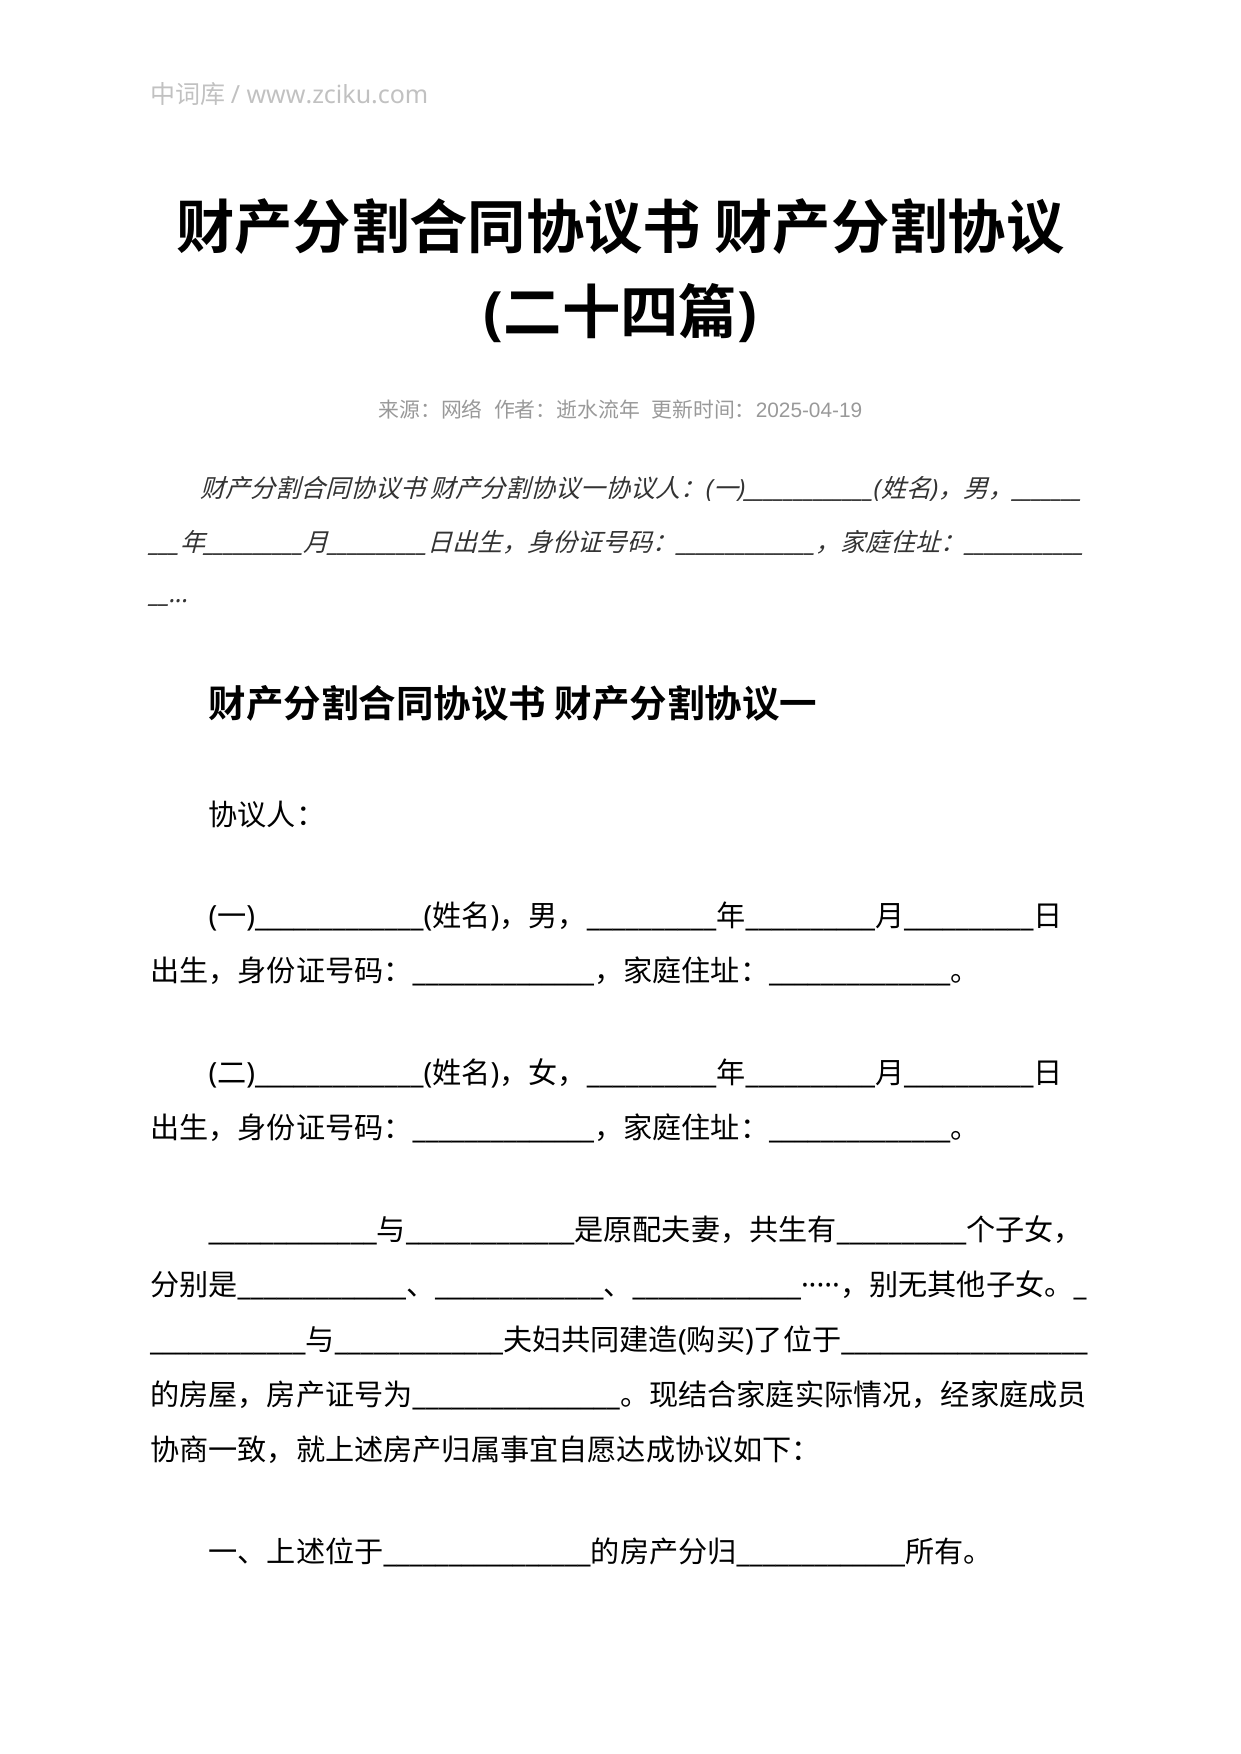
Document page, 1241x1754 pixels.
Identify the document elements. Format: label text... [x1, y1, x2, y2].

text 协议人： [150, 791, 1090, 833]
text _____________与_____________是原配夫妻，共生有__________个子女，分别是_____________、_____________、_____________·····，别无其他子女。_____________与_____________夫妇共同建造(购买)了位于___________________的房屋，房产证号为________________。现结合家庭实际情况，经家庭成员协商一致，就上述房产归属事宜自愿达成协议如下： [150, 1207, 1090, 1469]
subtitle 财产分割合同协议书 财产分割协议(二十四篇) [150, 181, 1090, 351]
text (二)_____________(姓名)，女，__________年__________月__________日出生，身份证号码：______________，家庭住址：______________。 [150, 1050, 1090, 1147]
text 财产分割合同协议书 财产分割协议一 [150, 674, 1090, 728]
text 财产分割合同协议书 财产分割协议一协议人：(一)_____________(姓名)，男，__________年__________月__________日出生，身份证号码：______________，家庭住址：______________... [150, 468, 1090, 610]
text 来源：网络 作者：逝水流年 更新时间：2025-04-19 [150, 397, 1090, 421]
text 一、上述位于________________的房产分归_____________所有。 [150, 1529, 1090, 1571]
text (一)_____________(姓名)，男，__________年__________月__________日出生，身份证号码：______________，家庭住址：______________。 [150, 893, 1090, 990]
